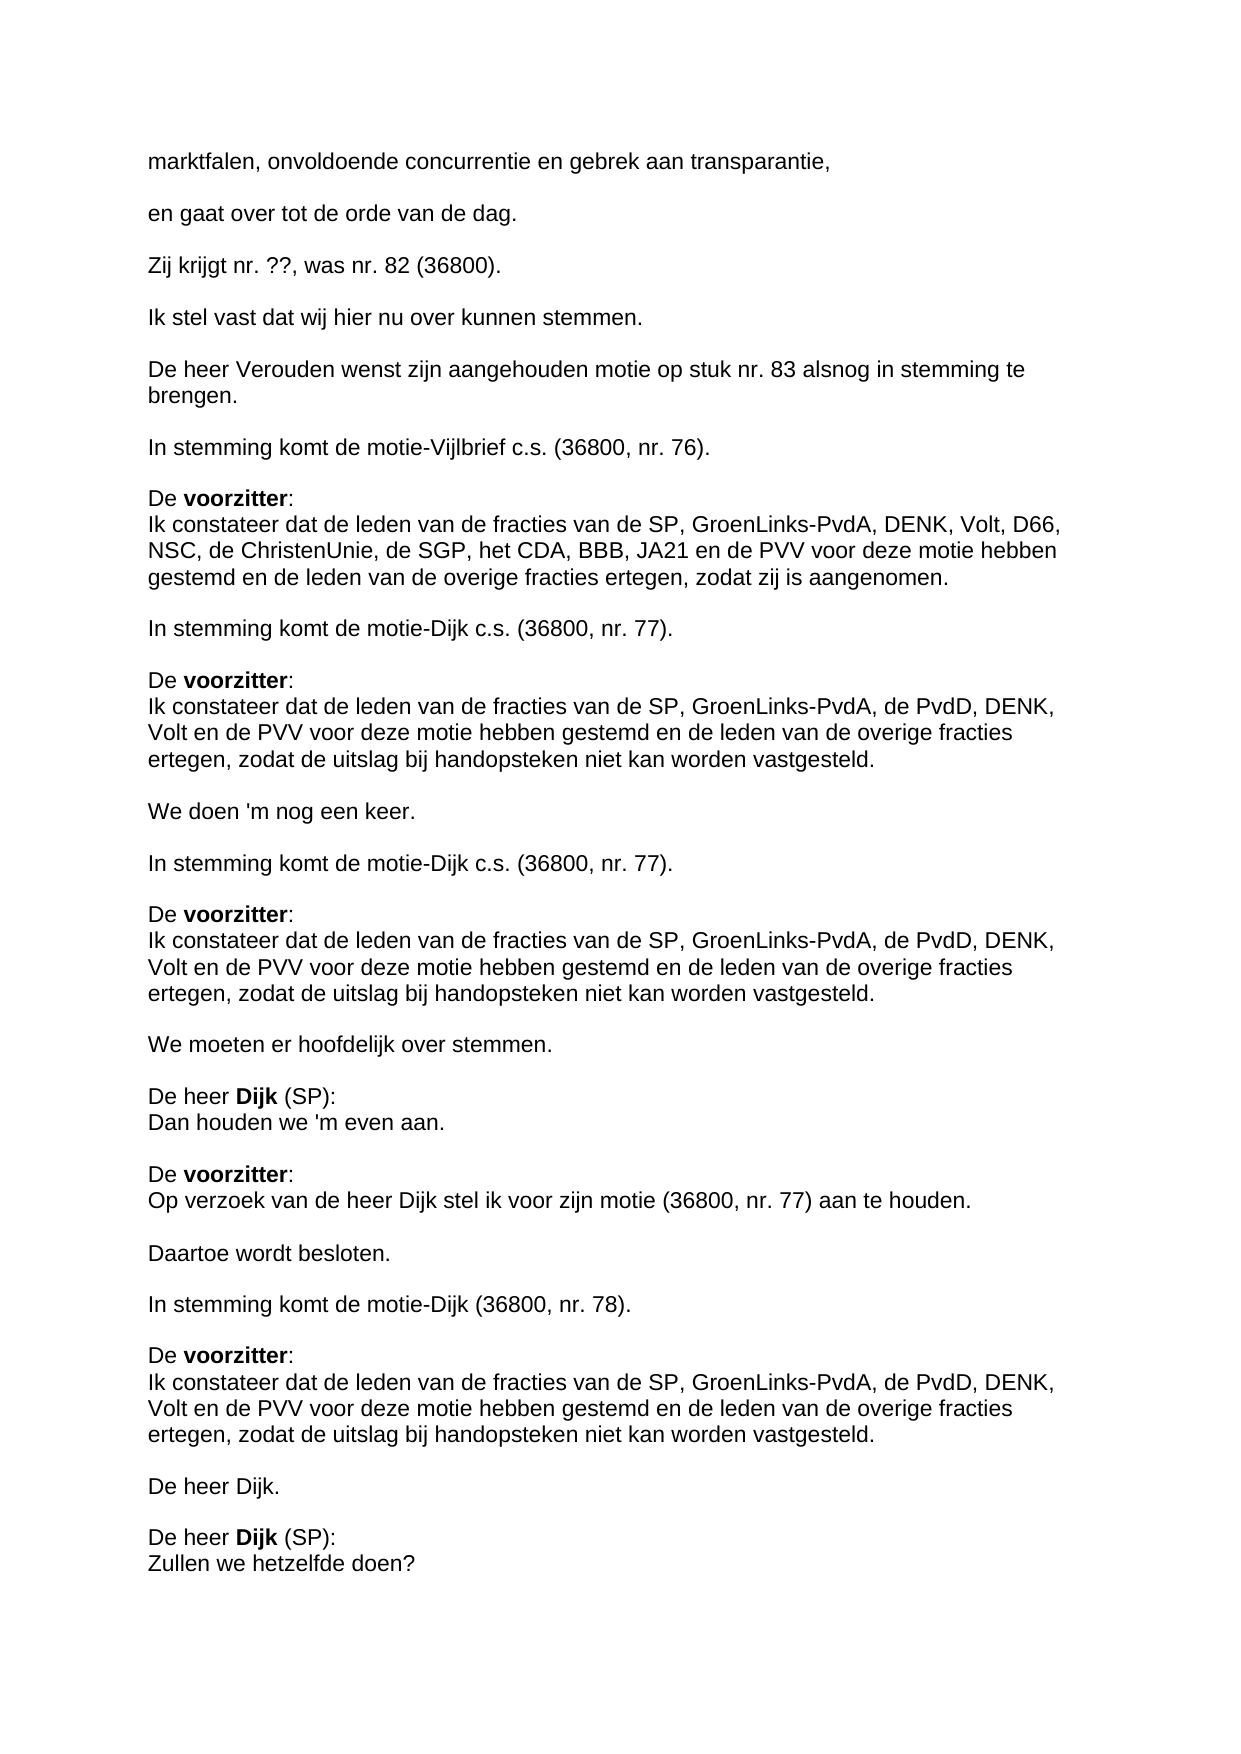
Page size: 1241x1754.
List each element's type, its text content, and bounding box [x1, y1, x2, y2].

text In stemming komt de motie-Dijk c.s. (36800, nr. 77). [148, 615, 1093, 642]
text De voorzitter: Ik constateer dat de leden van de fracties van de SP, GroenLinks-PvdA, de PvdD, DENK, Volt en de PVV voor deze motie hebben gestemd en de leden van de overige fracties ertegen, zodat de uitslag bij handopsteken niet kan worden vastgesteld. [148, 1342, 1093, 1448]
text In stemming komt de motie-Dijk c.s. (36800, nr. 77). [148, 850, 1093, 876]
text De voorzitter: Ik constateer dat de leden van de fracties van de SP, GroenLinks-PvdA, de PvdD, DENK, Volt en de PVV voor deze motie hebben gestemd en de leden van de overige fracties ertegen, zodat de uitslag bij handopsteken niet kan worden vastgesteld. We doen 'm nog een keer. [148, 667, 1093, 825]
text Zij krijgt nr. ??, was nr. 82 (36800). Ik stel vast dat wij hier nu over kunnen stemmen. [148, 252, 1093, 331]
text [148, 148, 1093, 227]
text De voorzitter: Ik constateer dat de leden van de fracties van de SP, GroenLinks-PvdA, de PvdD, DENK, Volt en de PVV voor deze motie hebben gestemd en de leden van de overige fracties ertegen, zodat de uitslag bij handopsteken niet kan worden vastgesteld. [148, 901, 1093, 1006]
text In stemming komt de motie-Dijk (36800, nr. 78). [148, 1291, 1093, 1317]
text De voorzitter: Op verzoek van de heer Dijk stel ik voor zijn motie (36800, nr. 77) aan te houden. Daartoe wordt besloten. [148, 1161, 1093, 1266]
text De heer Dijk (SP): Dan houden we 'm even aan. [148, 1083, 1093, 1136]
text De heer Verouden wenst zijn aangehouden motie op stuk nr. 83 alsnog in stemming te brengen. [148, 356, 1093, 408]
text De voorzitter: Ik constateer dat de leden van de fracties van de SP, GroenLinks-PvdA, DENK, Volt, D66, NSC, de ChristenUnie, de SGP, het CDA, BBB, JA21 en de PVV voor deze motie hebben gestemd en de leden van de overige fracties ertegen, zodat zij is aangenomen. [148, 485, 1093, 590]
text De heer Dijk (SP): Zullen we hetzelfde doen? [148, 1524, 1093, 1577]
text We moeten er hoofdelijk over stemmen. [148, 1031, 1093, 1058]
text De heer Dijk. [148, 1473, 1093, 1499]
text In stemming komt de motie-Vijlbrief c.s. (36800, nr. 76). [148, 433, 1093, 460]
